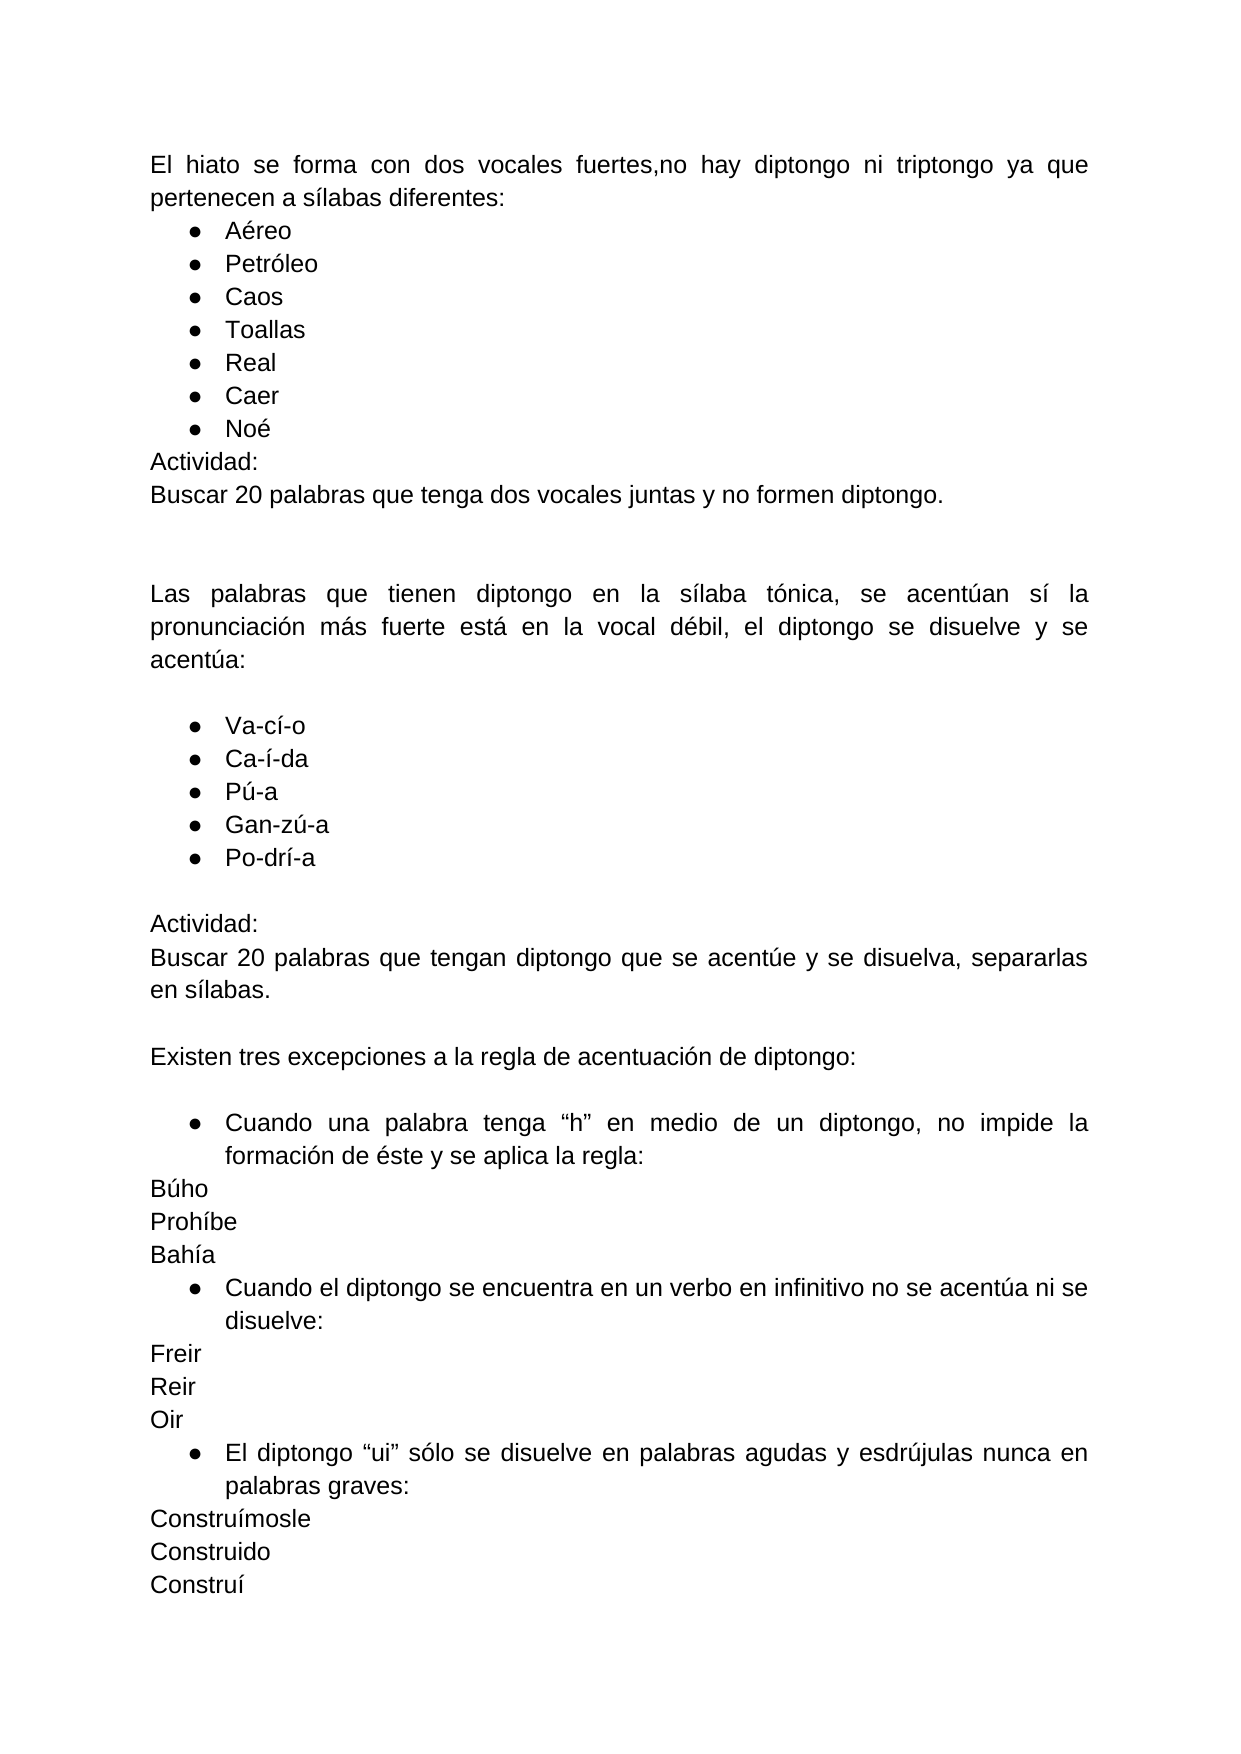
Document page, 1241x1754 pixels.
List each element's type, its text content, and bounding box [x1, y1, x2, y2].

text Existen tres excepciones a la regla de acentuación de diptongo: [150, 1042, 1090, 1070]
list Gan-zú-a [187, 810, 1090, 839]
text Actividad: [150, 909, 1090, 938]
text Construímosle [150, 1504, 1090, 1533]
text Construido [150, 1537, 1090, 1566]
list Caos [187, 282, 1090, 311]
list Noé [187, 414, 1090, 443]
text Oir [150, 1405, 1090, 1433]
list Cuando una palabra tenga “h” en medio de un diptongo, no impide la formación de éste y se aplica la regla: [187, 1108, 1090, 1169]
list Ca-í-da [187, 744, 1090, 773]
list El diptongo “ui” sólo se disuelve en palabras agudas y esdrújulas nunca en palabras graves: [187, 1438, 1090, 1499]
text Buscar 20 palabras que tenga dos vocales juntas y no formen diptongo. [150, 480, 1090, 509]
text Actividad: [150, 447, 1090, 476]
list Petróleo [187, 249, 1090, 278]
list Va-cí-o [187, 711, 1090, 740]
list Real [187, 348, 1090, 377]
text Construí [150, 1570, 1090, 1599]
text El hiato se forma con dos vocales fuertes,no hay diptongo ni triptongo ya que pertenecen a sílabas diferentes: [150, 150, 1090, 212]
text Búho [150, 1174, 1090, 1202]
list Cuando el diptongo se encuentra en un verbo en infinitivo no se acentúa ni se disuelve: [187, 1273, 1090, 1334]
list Caer [187, 381, 1090, 410]
text Buscar 20 palabras que tengan diptongo que se acentúe y se disuelva, separarlas en sílabas. [150, 942, 1090, 1004]
text Las palabras que tienen diptongo en la sílaba tónica, se acentúan sí la pronunciación más fuerte está en la vocal débil, el diptongo se disuelve y se acentúa: [150, 579, 1090, 674]
list Aéreo [187, 216, 1090, 245]
list Pú-a [187, 777, 1090, 806]
text Bahía [150, 1240, 1090, 1268]
text Prohíbe [150, 1207, 1090, 1235]
list Po-drí-a [187, 843, 1090, 872]
text Reir [150, 1372, 1090, 1401]
text Freir [150, 1339, 1090, 1367]
list Toallas [187, 315, 1090, 344]
